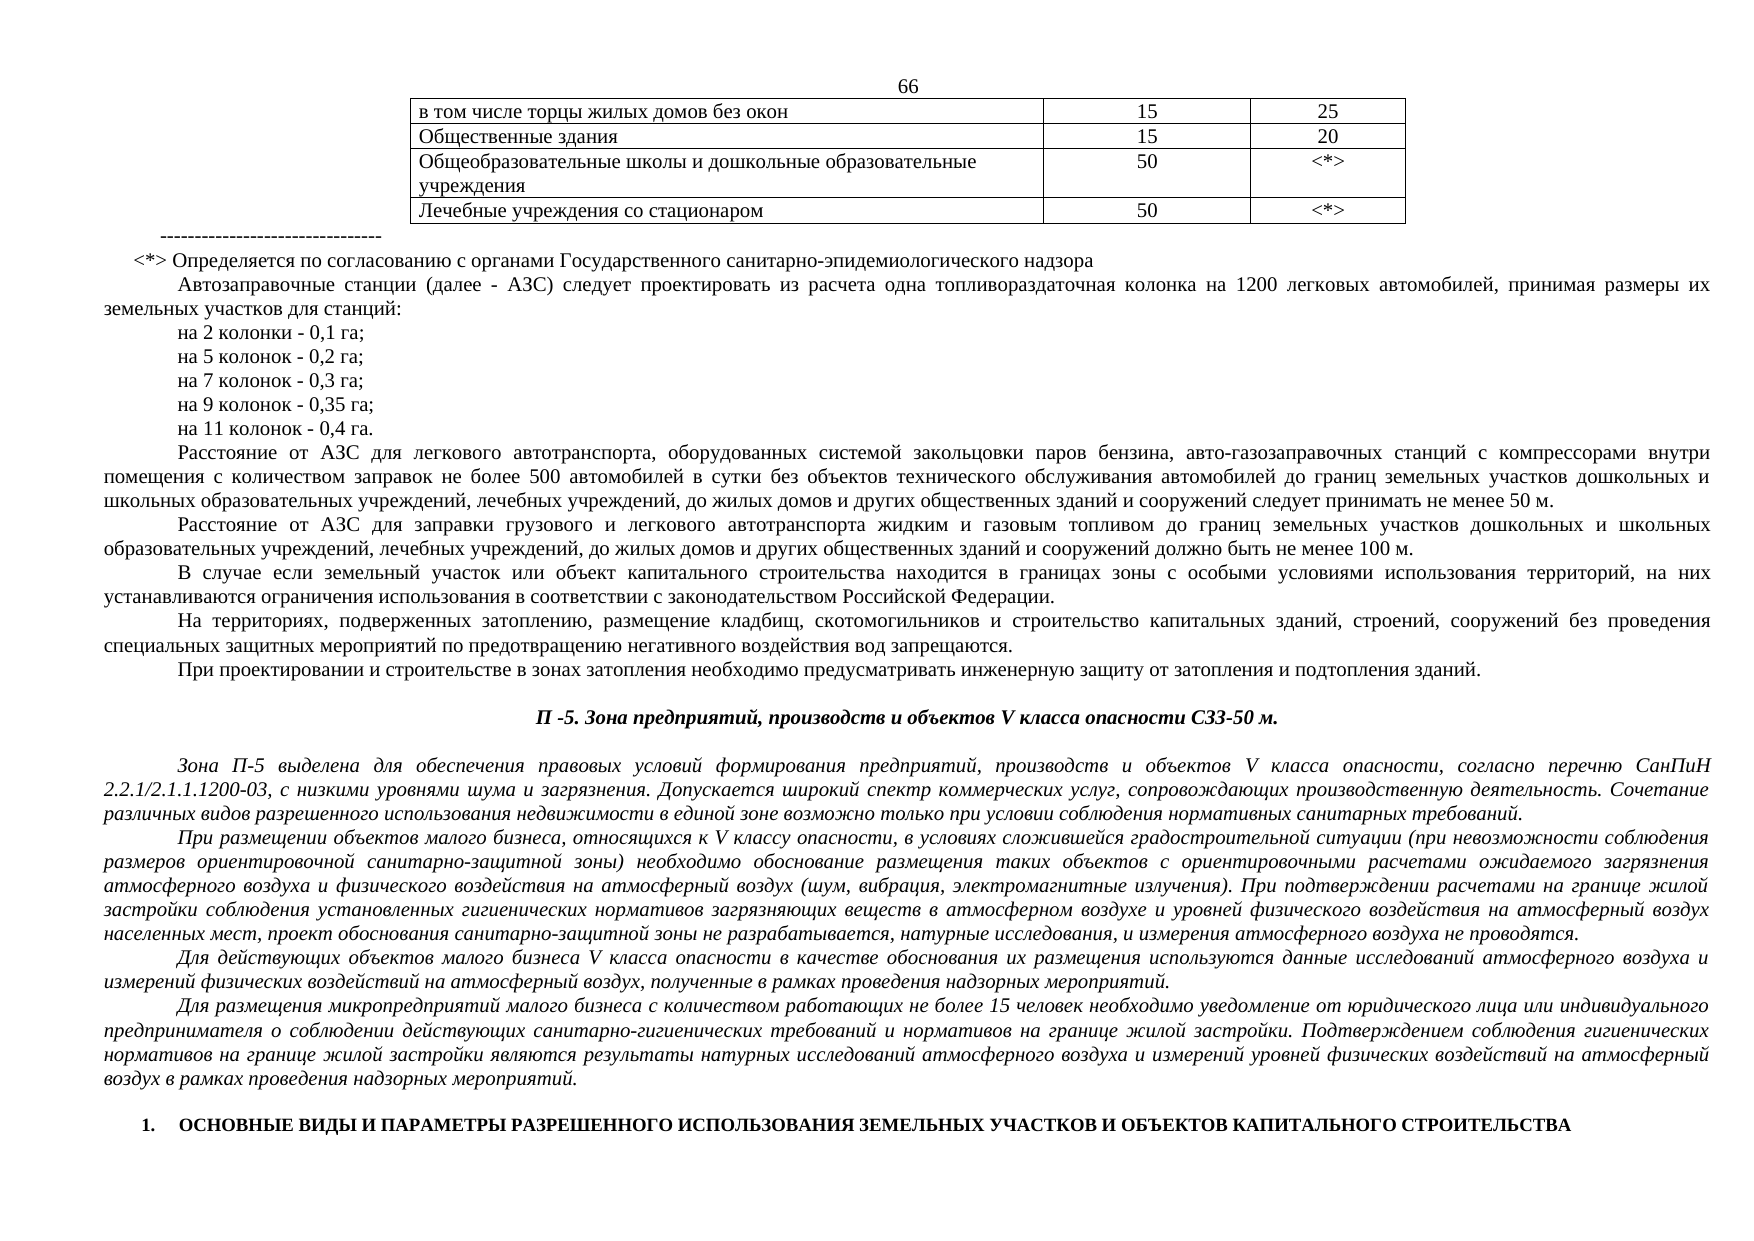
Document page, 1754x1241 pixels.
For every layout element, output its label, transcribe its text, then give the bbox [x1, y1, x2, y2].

table_cell Общественные здания [411, 124, 1043, 148]
text на 2 колонки - 0,1 га; [103, 320, 1713, 344]
table_cell 15 [1044, 99, 1250, 123]
text П -5. Зона предприятий, производств и объектов V класса опасности СЗЗ-50 м. [103, 705, 1713, 729]
text <*> Определяется по согласованию с органами Государственного санитарно-эпидемиологического надзора [103, 247, 1713, 272]
list ОСНОВНЫЕ ВИДЫ И ПАРАМЕТРЫ РАЗРЕШЕННОГО ИСПОЛЬЗОВАНИЯ ЗЕМЕЛЬНЫХ УЧАСТКОВ И ОБЪЕКТОВ КАПИТАЛЬНОГО СТРОИТЕЛЬСТВА [141, 1114, 1713, 1135]
table_cell <*> [1251, 198, 1405, 222]
table_cell Общеобразовательные школы и дошкольные образовательные учреждения [411, 149, 1043, 197]
table_cell Лечебные учреждения со стационаром [411, 198, 1043, 222]
text На территориях, подверженных затоплению, размещение кладбищ, скотомогильников и строительство капитальных зданий, строений, сооружений без проведения специальных защитных мероприятий по предотвращению негативного воздействия вод запрещаются. [103, 608, 1713, 657]
table_cell 25 [1251, 99, 1405, 123]
table_cell 20 [1251, 124, 1405, 148]
text на 7 колонок - 0,3 га; [103, 368, 1713, 392]
text на 9 колонок - 0,35 га; [103, 392, 1713, 416]
text на 11 колонок - 0,4 га. [103, 416, 1713, 440]
text В случае если земельный участок или объект капитального строительства находится в границах зоны с особыми условиями использования территорий, на них устанавливаются ограничения использования в соответствии с законодательством Российской Федерации. [103, 560, 1713, 608]
text Расстояние от АЗС для заправки грузового и легкового автотранспорта жидким и газовым топливом до границ земельных участков дошкольных и школьных образовательных учреждений, лечебных учреждений, до жилых домов и других общественных зданий и сооружений должно быть не менее 100 м. [103, 512, 1713, 560]
text Зона П-5 выделена для обеспечения правовых условий формирования предприятий, производств и объектов V класса опасности, согласно перечню СанПиН 2.2.1/2.1.1.1200-03, с низкими уровнями шума и загрязнения. Допускается широкий спектр коммерческих услуг, сопровождающих производственную деятельность. Сочетание различных видов разрешенного использования недвижимости в единой зоне возможно только при условии соблюдения нормативных санитарных требований. [103, 753, 1713, 825]
text При размещении объектов малого бизнеса, относящихся к V классу опасности, в условиях сложившейся градостроительной ситуации (при невозможности соблюдения размеров ориентировочной санитарно-защитной зоны) необходимо обоснование размещения таких объектов с ориентировочными расчетами ожидаемого загрязнения атмосферного воздуха и физического воздействия на атмосферный воздух (шум, вибрация, электромагнитные излучения). При подтверждении расчетами на границе жилой застройки соблюдения установленных гигиенических нормативов загрязняющих веществ в атмосферном воздухе и уровней физического воздействия на атмосферный воздух населенных мест, проект обоснования санитарно-защитной зоны не разрабатывается, натурные исследования, и измерения атмосферного воздуха не проводятся. [103, 825, 1713, 945]
table_cell 15 [1044, 124, 1250, 148]
table_cell 50 [1044, 149, 1250, 197]
text Автозаправочные станции (далее - АЗС) следует проектировать из расчета одна топливораздаточная колонка на 1200 легковых автомобилей, принимая размеры их земельных участков для станций: [103, 272, 1713, 320]
table_cell 50 [1044, 198, 1250, 222]
text Для действующих объектов малого бизнеса V класса опасности в качестве обоснования их размещения используются данные исследований атмосферного воздуха и измерений физических воздействий на атмосферный воздух, полученные в рамках проведения надзорных мероприятий. [103, 945, 1713, 993]
text на 5 колонок - 0,2 га; [103, 344, 1713, 368]
text -------------------------------- [103, 223, 1713, 247]
text При проектировании и строительстве в зонах затопления необходимо предусматривать инженерную защиту от затопления и подтопления зданий. [103, 657, 1713, 681]
table_cell в том числе торцы жилых домов без окон [411, 99, 1043, 123]
table_cell <*> [1251, 149, 1405, 197]
text Расстояние от АЗС для легкового автотранспорта, оборудованных системой закольцовки паров бензина, авто-газозаправочных станций с компрессорами внутри помещения с количеством заправок не более 500 автомобилей в сутки без объектов технического обслуживания автомобилей до границ земельных участков дошкольных и школьных образовательных учреждений, лечебных учреждений, до жилых домов и других общественных зданий и сооружений следует принимать не менее 50 м. [103, 440, 1713, 512]
text Для размещения микропредприятий малого бизнеса с количеством работающих не более 15 человек необходимо уведомление от юридического лица или индивидуального предпринимателя о соблюдении действующих санитарно-гигиенических требований и нормативов на границе жилой застройки. Подтверждением соблюдения гигиенических нормативов на границе жилой застройки являются результаты натурных исследований атмосферного воздуха и измерений уровней физических воздействий на атмосферный воздух в рамках проведения надзорных мероприятий. [103, 993, 1713, 1090]
